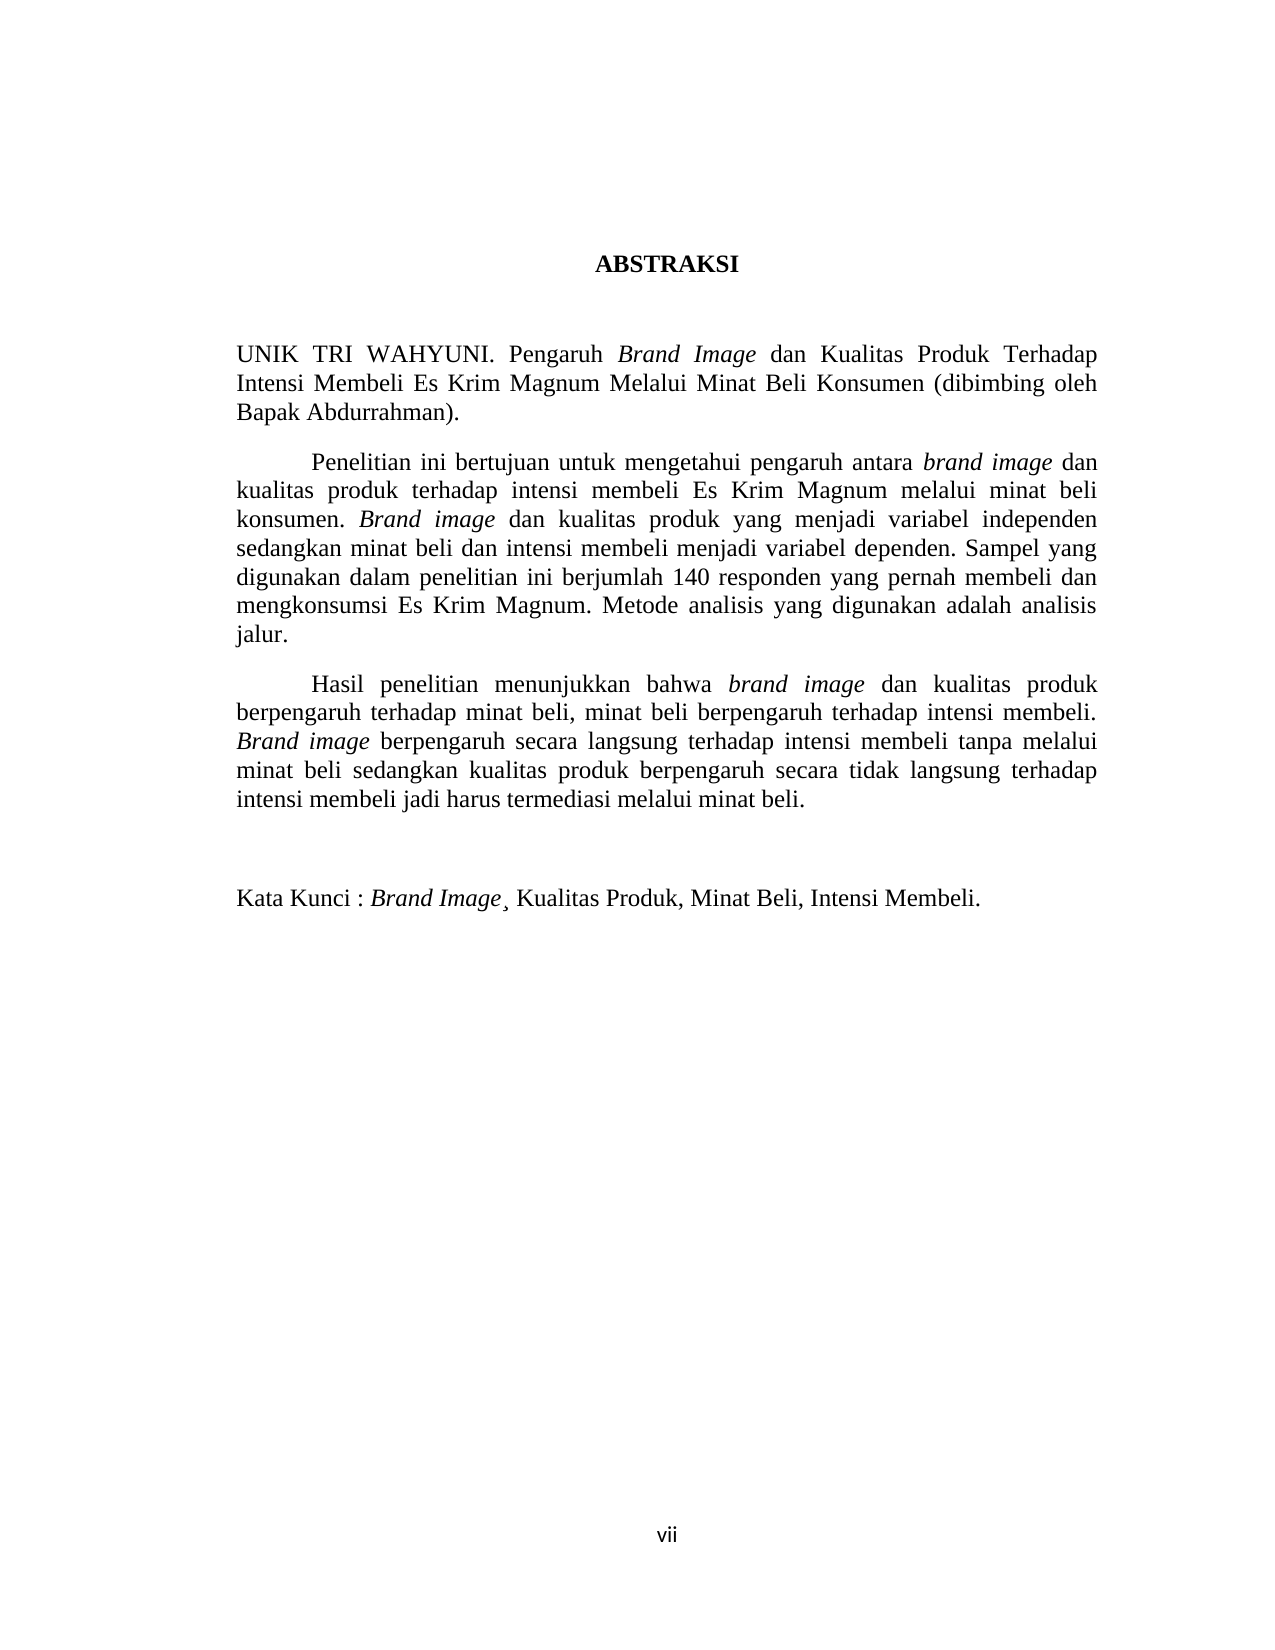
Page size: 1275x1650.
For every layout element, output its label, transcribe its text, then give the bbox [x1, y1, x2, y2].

subtitle ABSTRAKSI [236, 249, 1098, 277]
text Penelitian ini bertujuan untuk mengetahui pengaruh antara brand image dan kualitas produk terhadap intensi membeli Es Krim Magnum melalui minat beli konsumen. Brand image dan kualitas produk yang menjadi variabel independen sedangkan minat beli dan intensi membeli menjadi variabel dependen. Sampel yang digunakan dalam penelitian ini berjumlah 140 responden yang pernah membeli dan mengkonsumsi Es Krim Magnum. Metode analisis yang digunakan adalah analisis jalur. [236, 447, 1098, 648]
text UNIK TRI WAHYUNI. Pengaruh Brand Image dan Kualitas Produk Terhadap Intensi Membeli Es Krim Magnum Melalui Minat Beli Konsumen (dibimbing oleh Bapak Abdurrahman). [236, 339, 1098, 426]
text Kata Kunci : Brand Image¸ Kualitas Produk, Minat Beli, Intensi Membeli. [236, 883, 1098, 912]
text Hasil penelitian menunjukkan bahwa brand image dan kualitas produk berpengaruh terhadap minat beli, minat beli berpengaruh terhadap intensi membeli. Brand image berpengaruh secara langsung terhadap intensi membeli tanpa melalui minat beli sedangkan kualitas produk berpengaruh secara tidak langsung terhadap intensi membeli jadi harus termediasi melalui minat beli. [236, 669, 1098, 812]
